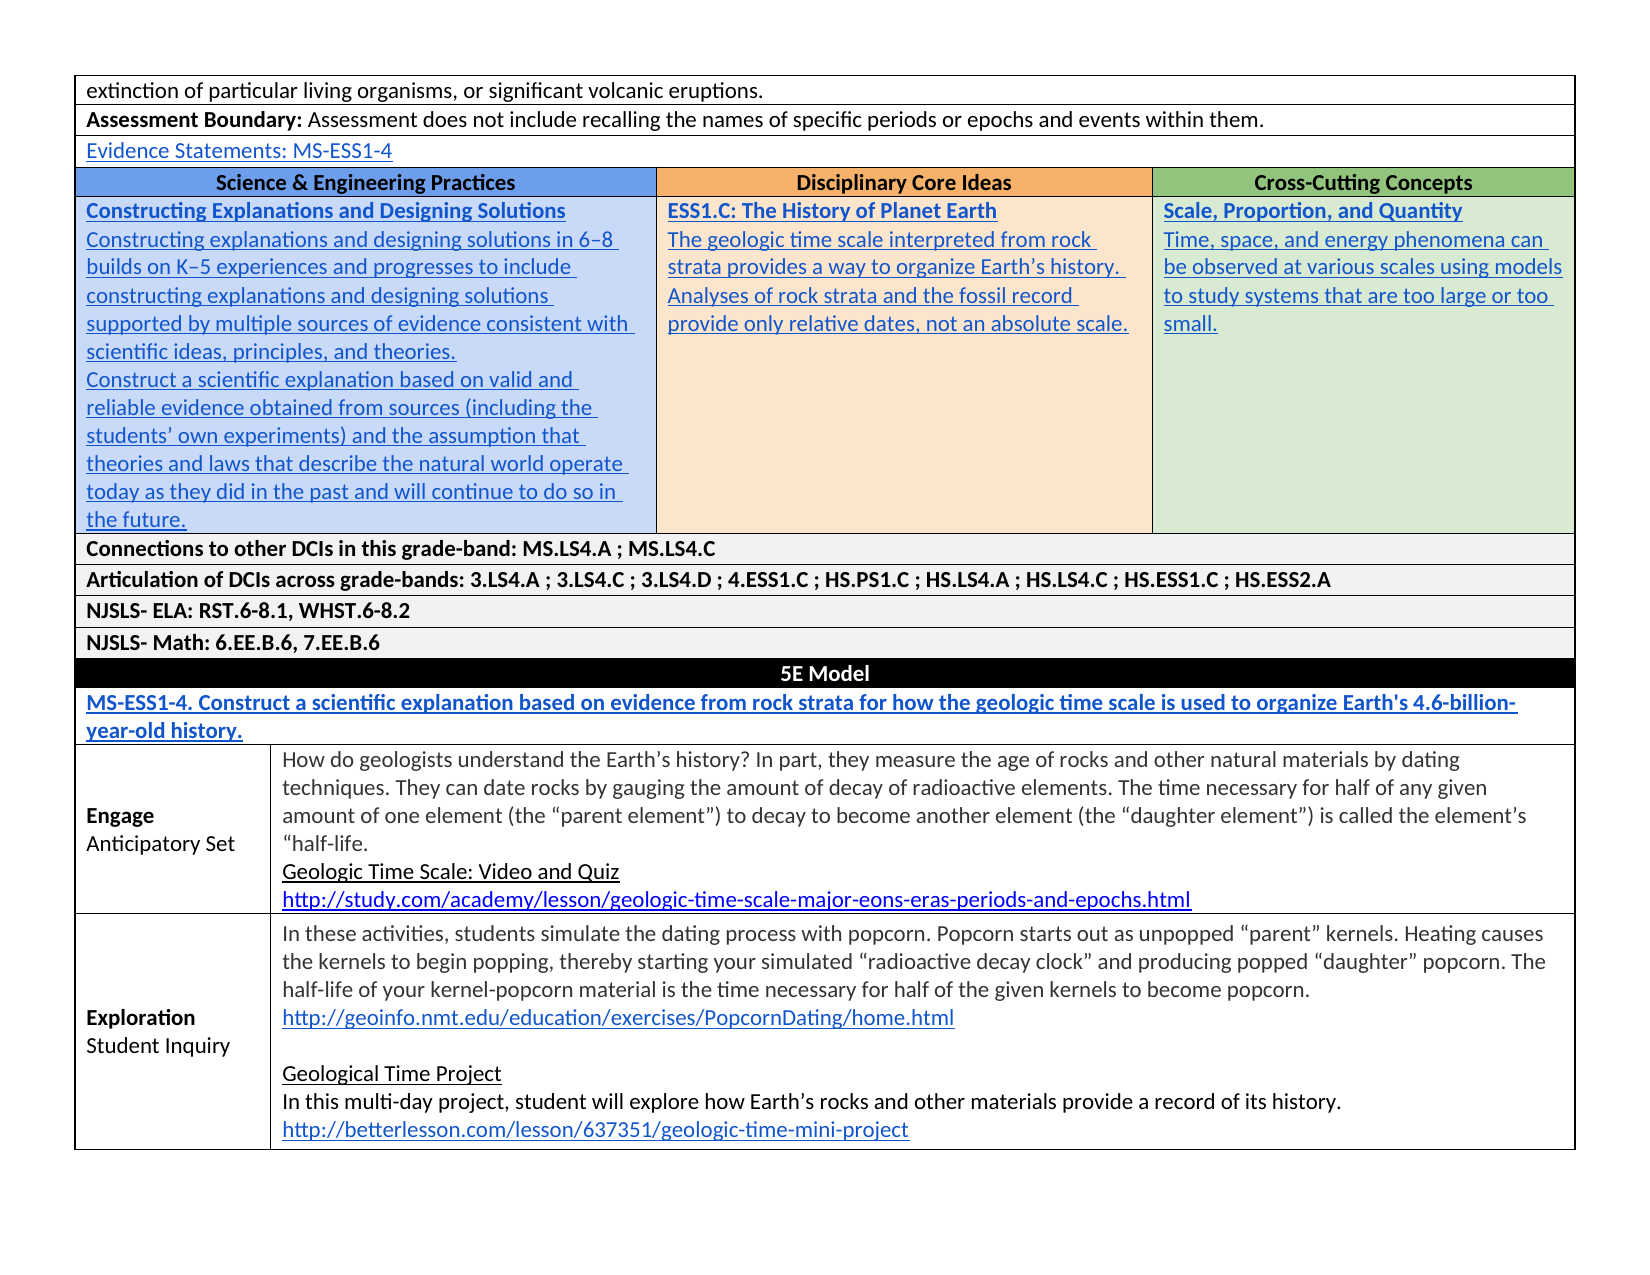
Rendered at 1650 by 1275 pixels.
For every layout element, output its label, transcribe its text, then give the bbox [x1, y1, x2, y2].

table_cell 5E Model [76, 659, 1574, 687]
table_cell Cross-Cutting Concepts [1153, 168, 1574, 196]
table_cell Exploration Student Inquiry [76, 914, 270, 1149]
table_cell ESS1.C: The History of Planet Earth The geologic time scale interpreted from rock strata provides a way to organize Earth’s history. Analyses of rock strata and the fossil record provide only relative dates, not an absolute scale. [657, 197, 1152, 533]
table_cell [76, 76, 1574, 104]
table_cell Assessment Boundary: Assessment does not include recalling the names of specific periods or epochs and events within them. [76, 105, 1574, 135]
table_cell Articulation of DCIs across grade-bands: 3.LS4.A ; 3.LS4.C ; 3.LS4.D ; 4.ESS1.C ; HS.PS1.C ; HS.LS4.A ; HS.LS4.C ; HS.ESS1.C ; HS.ESS2.A [76, 565, 1574, 595]
table_cell NJSLS- Math: 6.EE.B.6, 7.EE.B.6 [76, 628, 1574, 658]
table_cell NJSLS- ELA: RST.6-8.1, WHST.6-8.2 [76, 596, 1574, 627]
table_cell Science & Engineering Practices [76, 168, 656, 196]
table_cell Evidence Statements: MS-ESS1-4 [76, 136, 1574, 167]
table_cell How do geologists understand the Earth’s history? In part, they measure the age of rocks and other natural materials by dating techniques. They can date rocks by gauging the amount of decay of radioactive elements. The time necessary for half of any given amount of one element (the “parent element”) to decay to become another element (the “daughter element”) is called the element’s “half-life. Geologic Time Scale: Video and Quiz http://study.com/academy/lesson/geologic-time-scale-major-eons-eras-periods-and-epochs.html [271, 745, 1574, 913]
table_cell Engage Anticipatory Set [76, 745, 270, 913]
table_cell Disciplinary Core Ideas [657, 168, 1152, 196]
table_cell Connections to other DCIs in this grade-band: MS.LS4.A ; MS.LS4.C [76, 534, 1574, 564]
table_cell Scale, Proportion, and Quantity Time, space, and energy phenomena can be observed at various scales using models to study systems that are too large or too small. [1153, 197, 1574, 533]
table_cell Constructing Explanations and Designing Solutions Constructing explanations and designing solutions in 6–8 builds on K–5 experiences and progresses to include constructing explanations and designing solutions supported by multiple sources of evidence consistent with scientific ideas, principles, and theories. Construct a scientific explanation based on valid and reliable evidence obtained from sources (including the students’ own experiments) and the assumption that theories and laws that describe the natural world operate today as they did in the past and will continue to do so in the future. [76, 197, 656, 533]
table_cell MS-ESS1-4. Construct a scientific explanation based on evidence from rock strata for how the geologic time scale is used to organize Earth's 4.6-billion-year-old history. [76, 688, 1574, 744]
table_cell In these activities, students simulate the dating process with popcorn. Popcorn starts out as unpopped “parent” kernels. Heating causes the kernels to begin popping, thereby starting your simulated “radioactive decay clock” and producing popped “daughter” popcorn. The half-life of your kernel-popcorn material is the time necessary for half of the given kernels to become popcorn. http://geoinfo.nmt.edu/education/exercises/PopcornDating/home.html Geological Time Project In this multi-day project, student will explore how Earth’s rocks and other materials provide a record of its history. http://betterlesson.com/lesson/637351/geologic-time-mini-project [271, 914, 1574, 1149]
